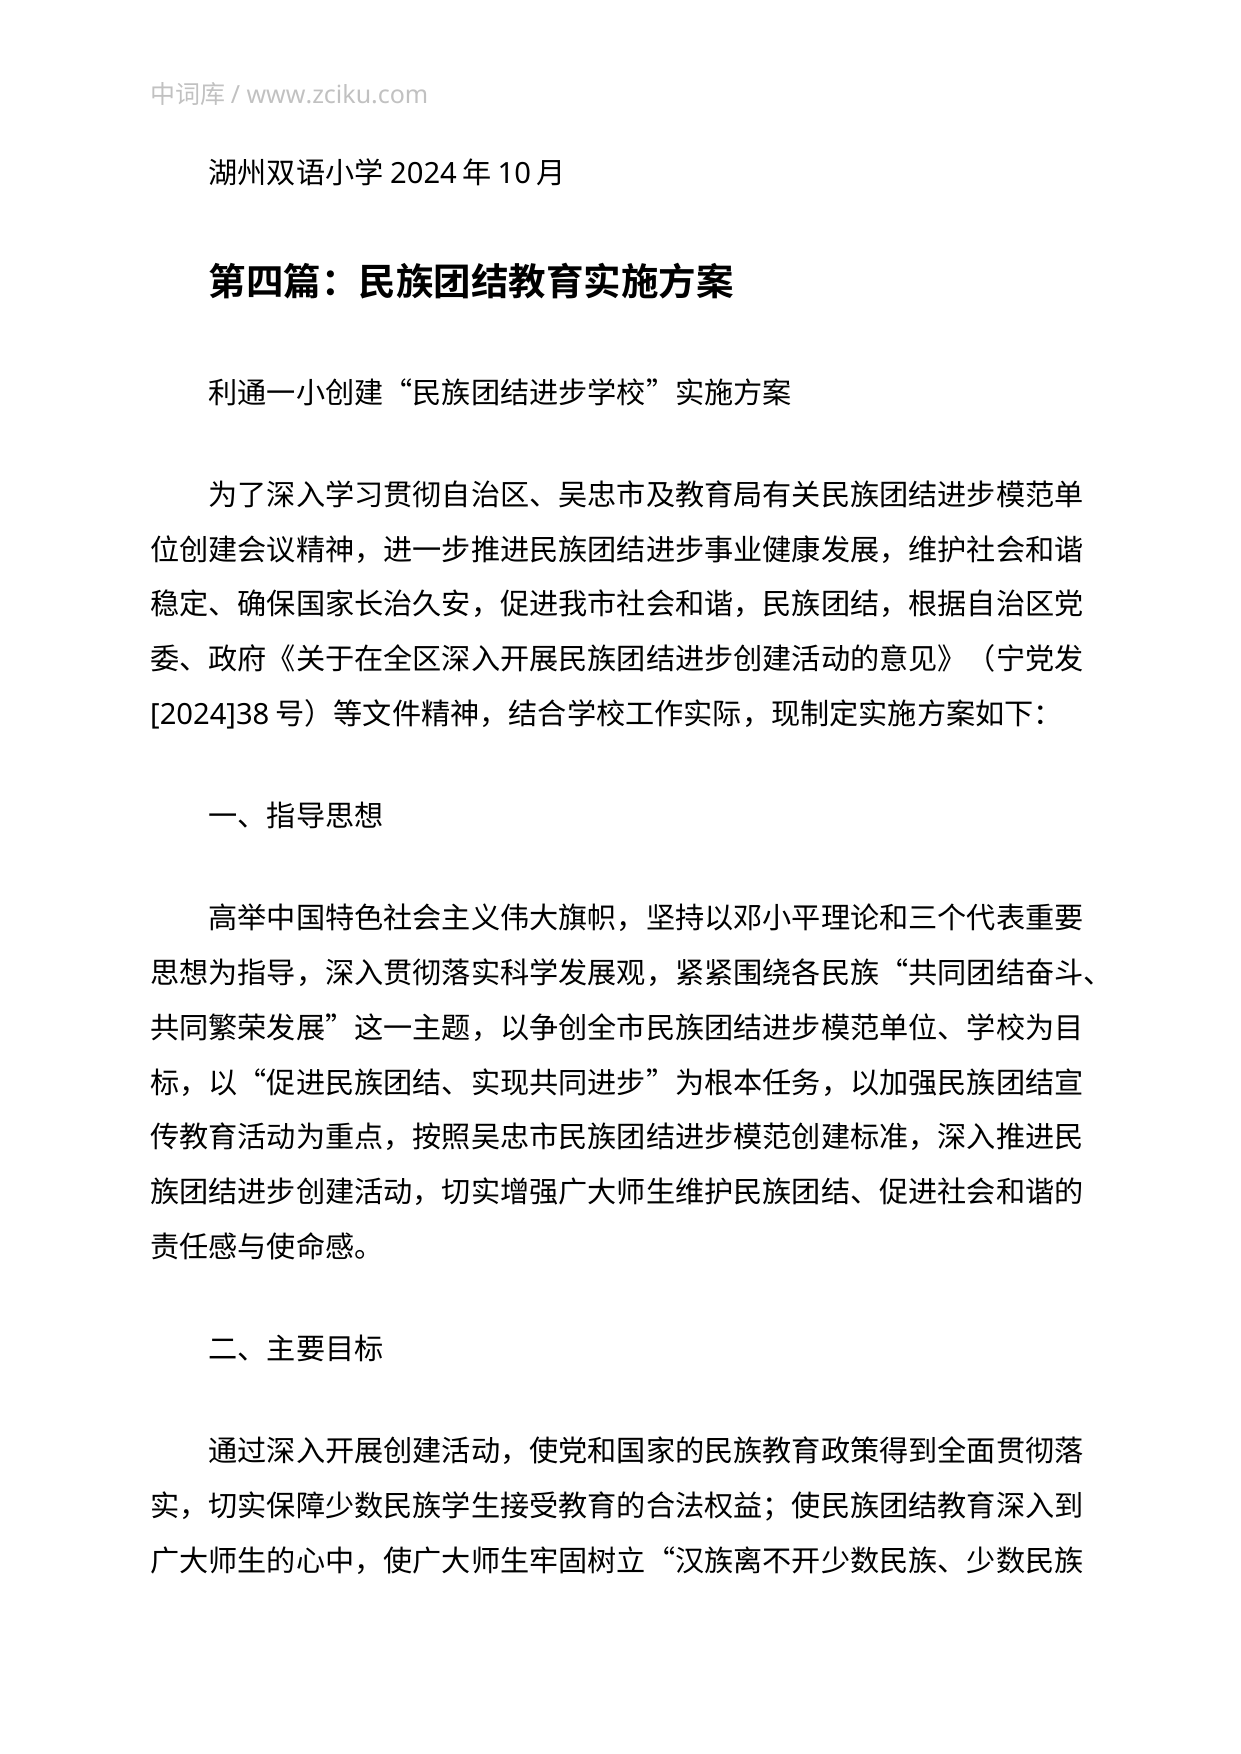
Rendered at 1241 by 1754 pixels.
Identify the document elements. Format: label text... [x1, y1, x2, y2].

text 为了深入学习贯彻自治区、吴忠市及教育局有关民族团结进步模范单位创建会议精神，进一步推进民族团结进步事业健康发展，维护社会和谐稳定、确保国家长治久安，促进我市社会和谐，民族团结，根据自治区党委、政府《关于在全区深入开展民族团结进步创建活动的意见》（宁党发[2024]38号）等文件精神，结合学校工作实际，现制定实施方案如下： [150, 471, 1090, 733]
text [150, 1427, 1090, 1579]
text 湖州双语小学 2024年10月 [150, 150, 1090, 192]
text 二、主要目标 [150, 1326, 1090, 1368]
text 高举中国特色社会主义伟大旗帜，坚持以邓小平理论和三个代表重要思想为指导，深入贯彻落实科学发展观，紧紧围绕各民族“共同团结奋斗、共同繁荣发展”这一主题，以争创全市民族团结进步模范单位、学校为目标，以“促进民族团结、实现共同进步”为根本任务，以加强民族团结宣传教育活动为重点，按照吴忠市民族团结进步模范创建标准，深入推进民族团结进步创建活动，切实增强广大师生维护民族团结、促进社会和谐的责任感与使命感。 [150, 894, 1090, 1266]
text 利通一小创建“民族团结进步学校”实施方案 [150, 369, 1090, 412]
text 一、指导思想 [150, 793, 1090, 835]
text 第四篇：民族团结教育实施方案 [150, 252, 1090, 306]
